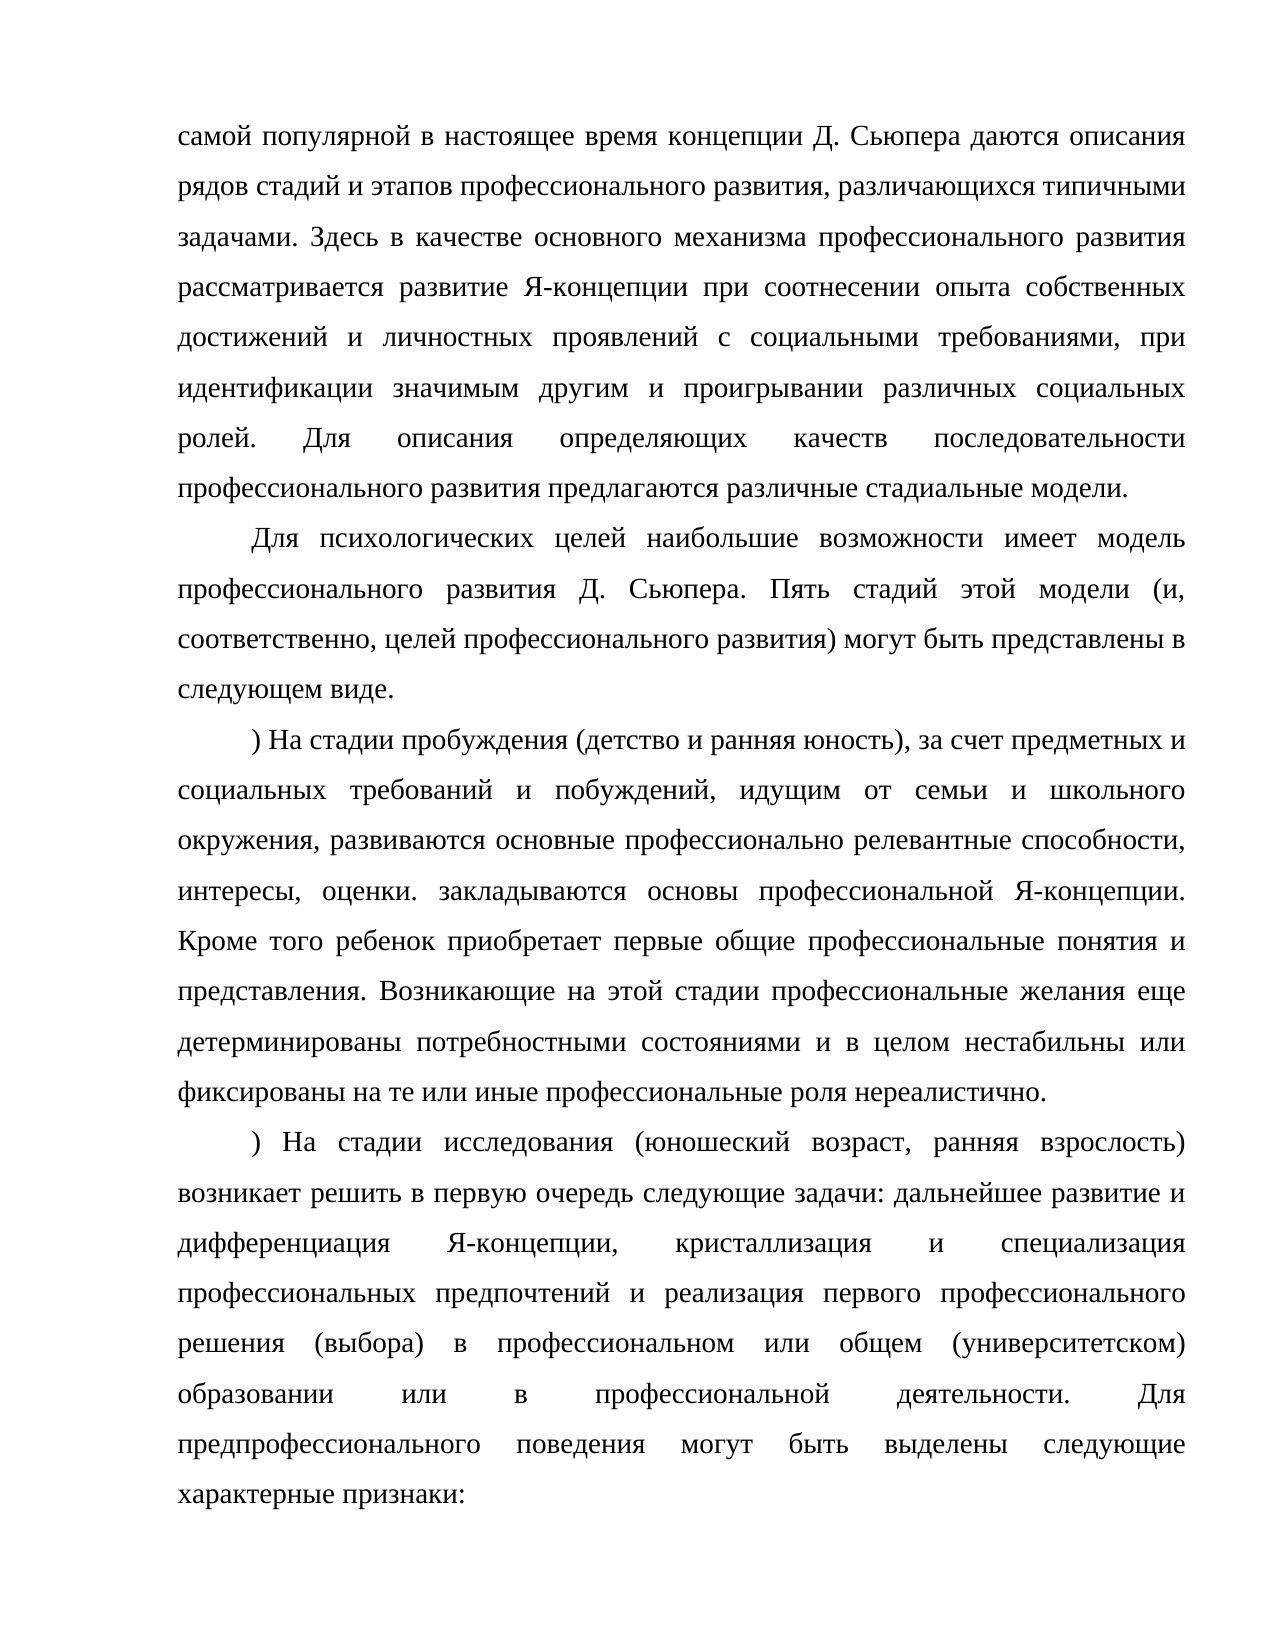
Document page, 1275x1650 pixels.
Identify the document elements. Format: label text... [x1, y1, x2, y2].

text Для психологических целей наибольшие возможности имеет модель профессионального развития Д. Сьюпера. Пять стадий этой модели (и, соответственно, целей профессионального развития) могут быть представлены в следующем виде. [177, 521, 1186, 705]
text ) На стадии исследования (юношеский возраст, ранняя взрослость) возникает решить в первую очередь следующие задачи: дальнейшее развитие и дифференциация Я-концепции, кристаллизация и специализация профессиональных предпочтений и реализация первого профессионального решения (выбора) в профессиональном или общем (университетском) образовании или в профессиональной деятельности. Для предпрофессионального поведения могут быть выделены следующие характерные признаки: [177, 1124, 1186, 1510]
text ) На стадии пробуждения (детство и ранняя юность), за счет предметных и социальных требований и побуждений, идущим от семьи и школьного окружения, развиваются основные профессионально релевантные способности, интересы, оценки. закладываются основы профессиональной Я-концепции. Кроме того ребенок приобретает первые общие профессиональные понятия и представления. Возникающие на этой стадии профессиональные желания еще детерминированы потребностными состояниями и в целом нестабильны или фиксированы на те или иные профессиональные роля нереалистично. [177, 722, 1186, 1108]
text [177, 118, 1186, 504]
